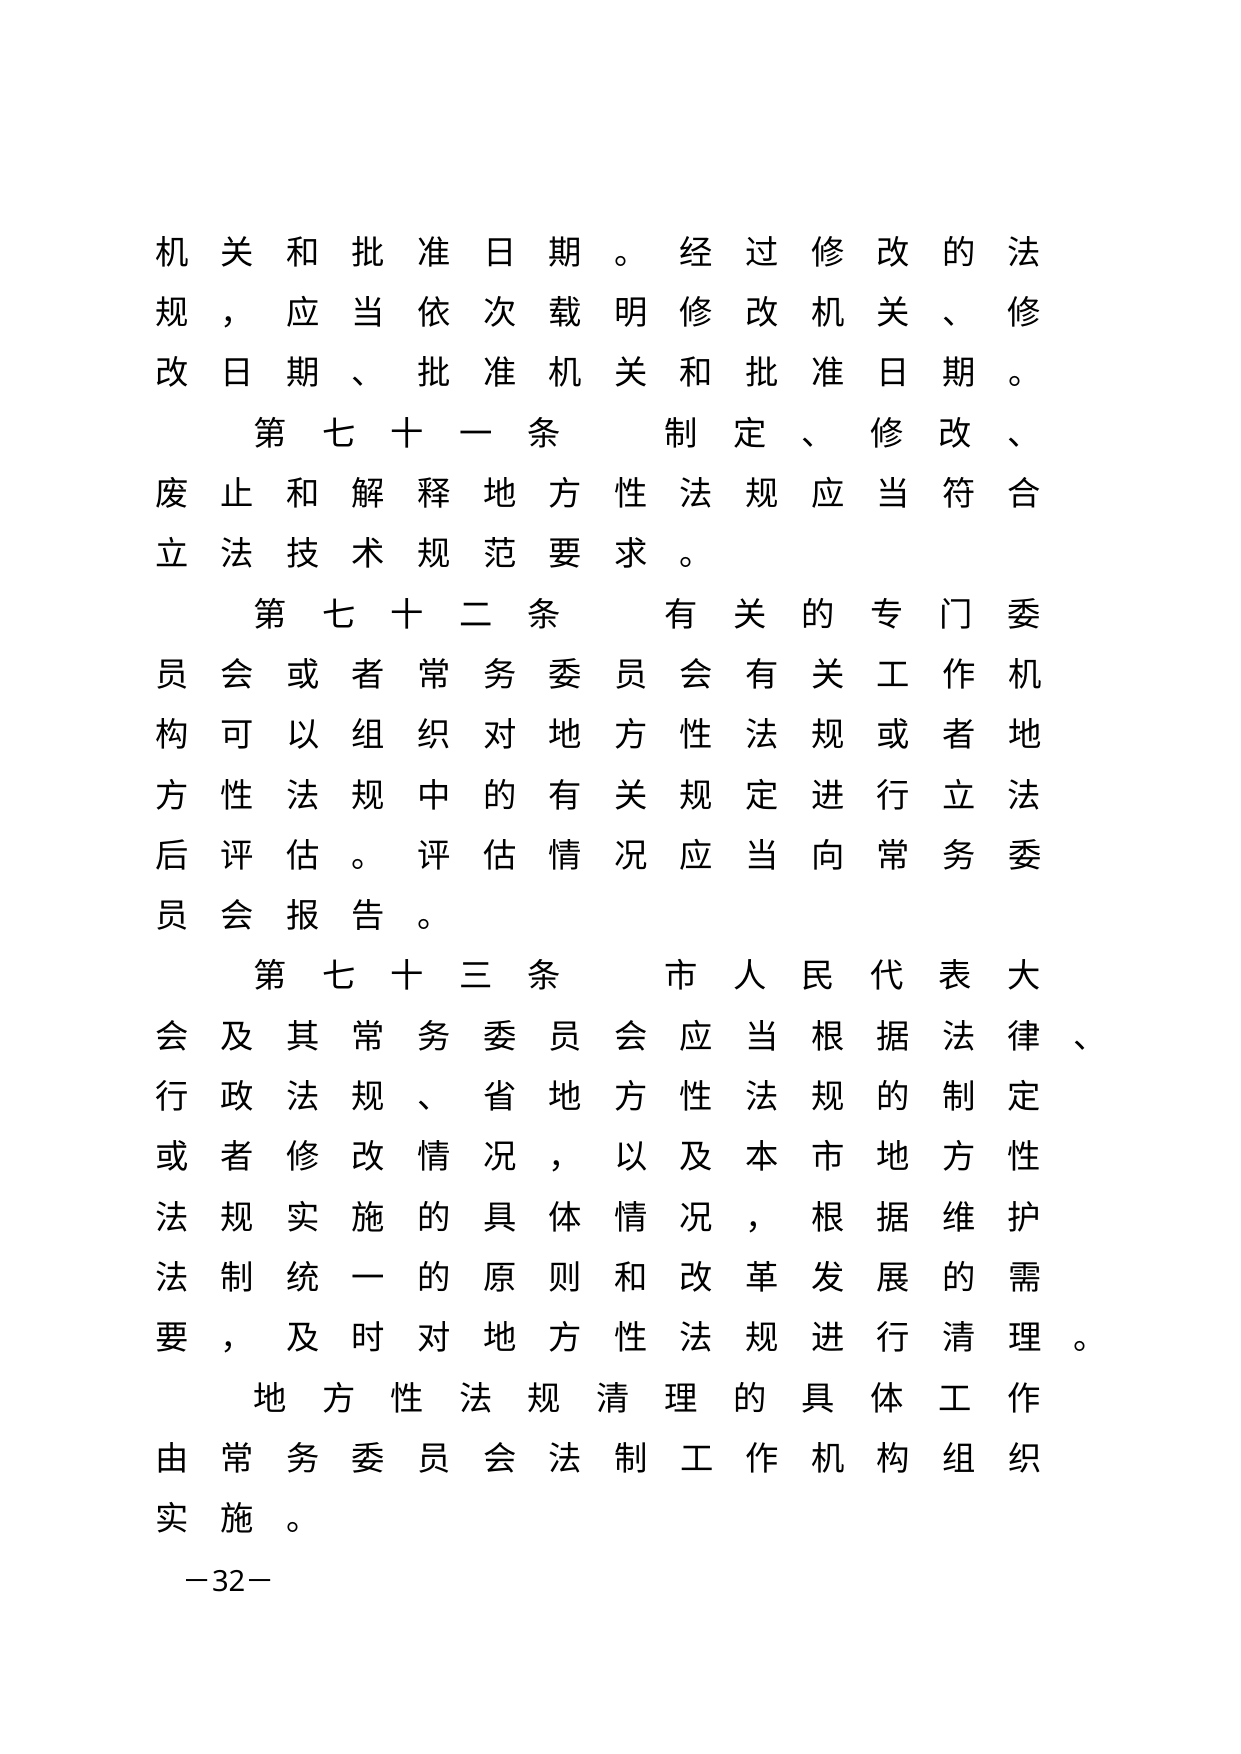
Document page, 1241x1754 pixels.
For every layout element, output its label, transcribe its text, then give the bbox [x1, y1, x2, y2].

text 第七十二条 有关的专门委员会或者常务委员会有关工作机构可以组织对地方性法规或者地方性法规中的有关规定进行立法后评估。评估情况应当向常务委员会报告。 [155, 581, 1073, 943]
text 第七十三条 市人民代表大会及其常务委员会应当根据法律、行政法规、省地方性法规的制定或者修改情况，以及本市地方性法规实施的具体情况，根据维护法制统一的原则和改革发展的需要，及时对地方性法规进行清理。 [155, 943, 1073, 1365]
text 地方性法规清理的具体工作由常务委员会法制工作机构组织实施。 [155, 1365, 1073, 1546]
text 地方性法规标题的题注应当载明制定机关、通过日期、批准机关和批准日期。经过修改的法规，应当依次载明修改机关、修改日期、批准机关和批准日期。 [155, 219, 1073, 400]
text 第七十一条 制定、修改、废止和解释地方性法规应当符合立法技术规范要求。 [155, 400, 1073, 581]
